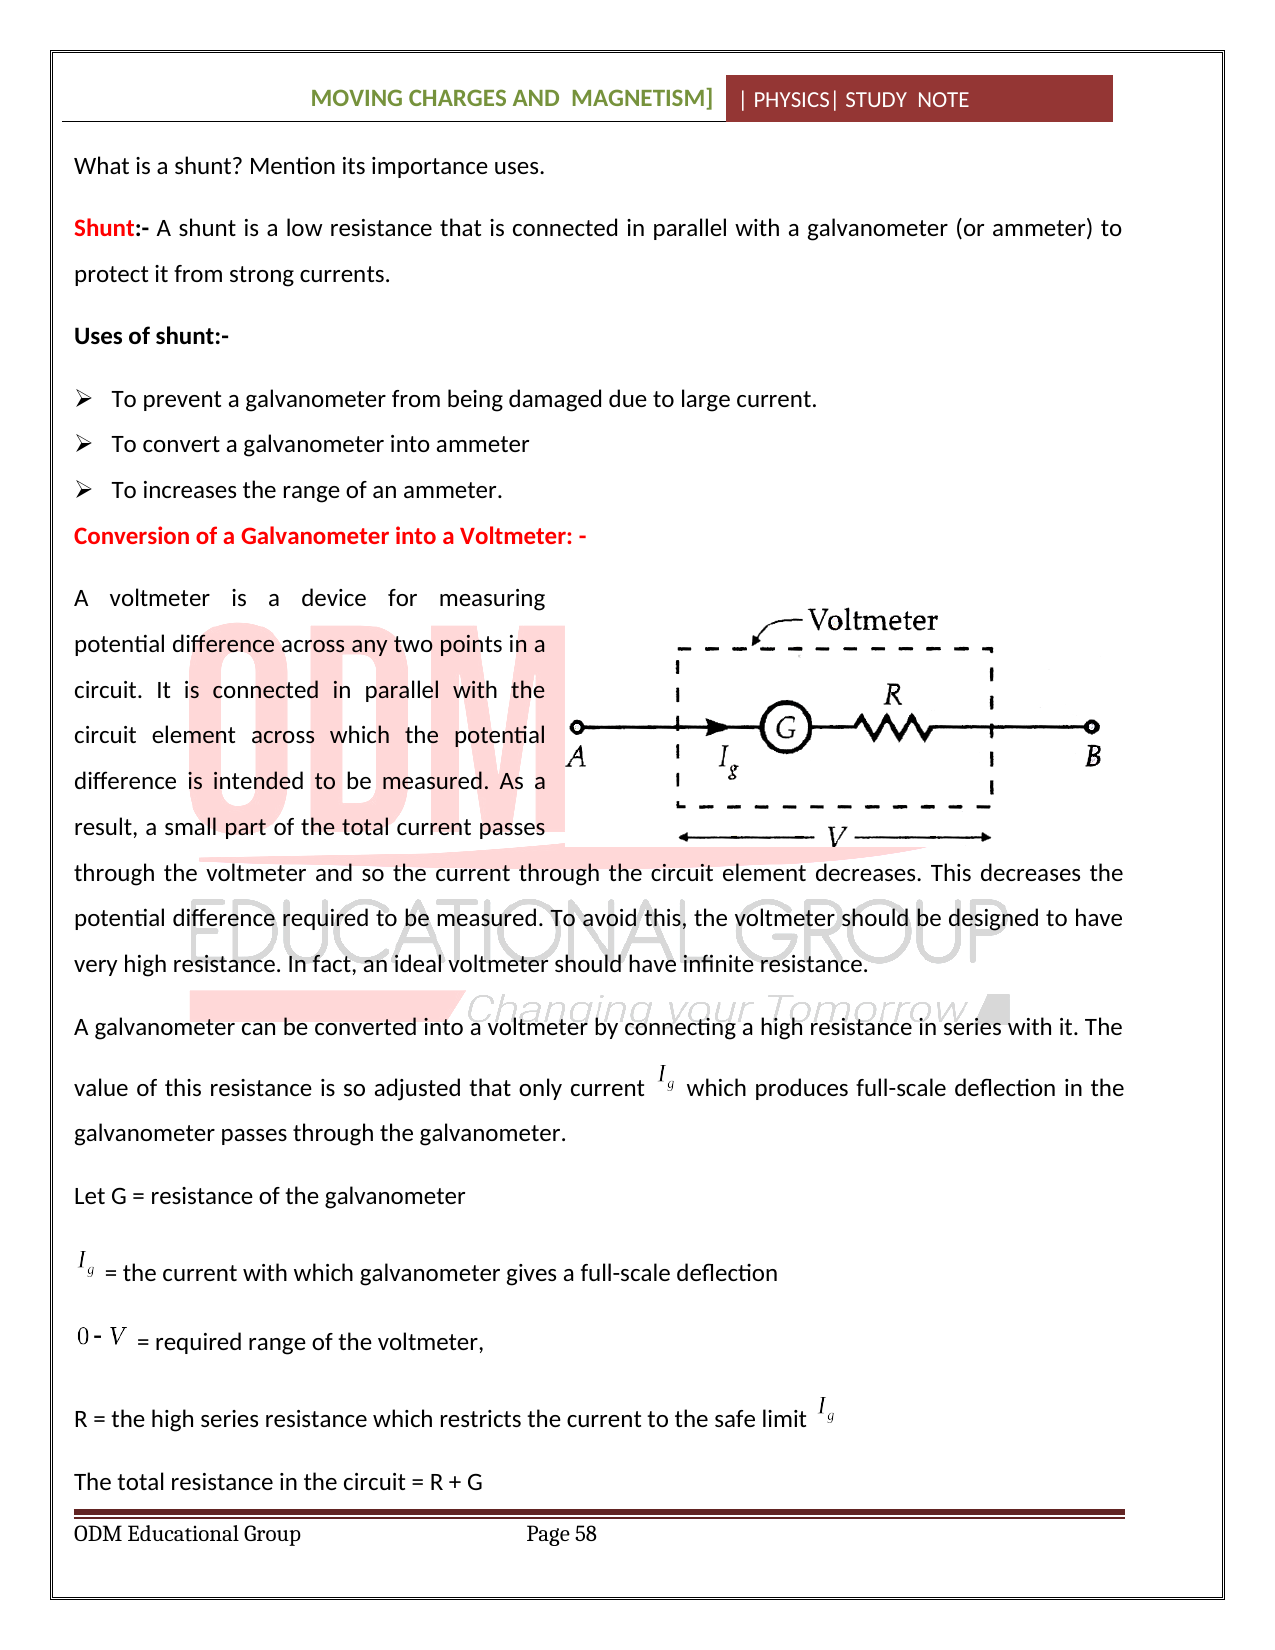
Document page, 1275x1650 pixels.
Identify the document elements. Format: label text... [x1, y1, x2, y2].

text Conversion of a Galvanometer into a Voltmeter: - [74, 520, 1125, 551]
text The total resistance in the circuit = R + G [74, 1466, 1125, 1497]
text R = the high series resistance which restricts the current to the safe limit [74, 1388, 1125, 1434]
text = required range of the voltmeter, [74, 1320, 1125, 1356]
text Let G = resistance of the galvanometer [74, 1180, 1125, 1210]
list To prevent a galvanometer from being damaged due to large current. [74, 383, 1125, 413]
text = the current with which galvanometer gives a full-scale deflection [74, 1242, 1125, 1288]
list To increases the range of an ammeter. [74, 474, 1125, 505]
text What is a shunt? Mention its importance uses. [74, 150, 1125, 181]
text Uses of shunt:- [74, 321, 1125, 351]
text A galvanometer can be converted into a voltmeter by connecting a high resistance in series with it. The value of this resistance is so adjusted that only current which produces full-scale deflection in the galvanometer passes through the galvanometer. [74, 1011, 1125, 1148]
text A voltmeter is a device for measuring potential difference across any two points in a circuit. It is connected in parallel with the circuit element across which the potential difference is intended to be measured. As a result, a small part of the total current passes through the voltmeter and so the current through the circuit element decreases. This decreases the potential difference required to be measured. To avoid this, the voltmeter should be designed to have very high resistance. In fact, an ideal voltmeter should have infinite resistance. [74, 582, 1125, 979]
text Shunt:- A shunt is a low resistance that is connected in parallel with a galvanometer (or ammeter) to protect it from strong currents. [74, 212, 1125, 289]
list To convert a galvanometer into ammeter [74, 429, 1125, 459]
